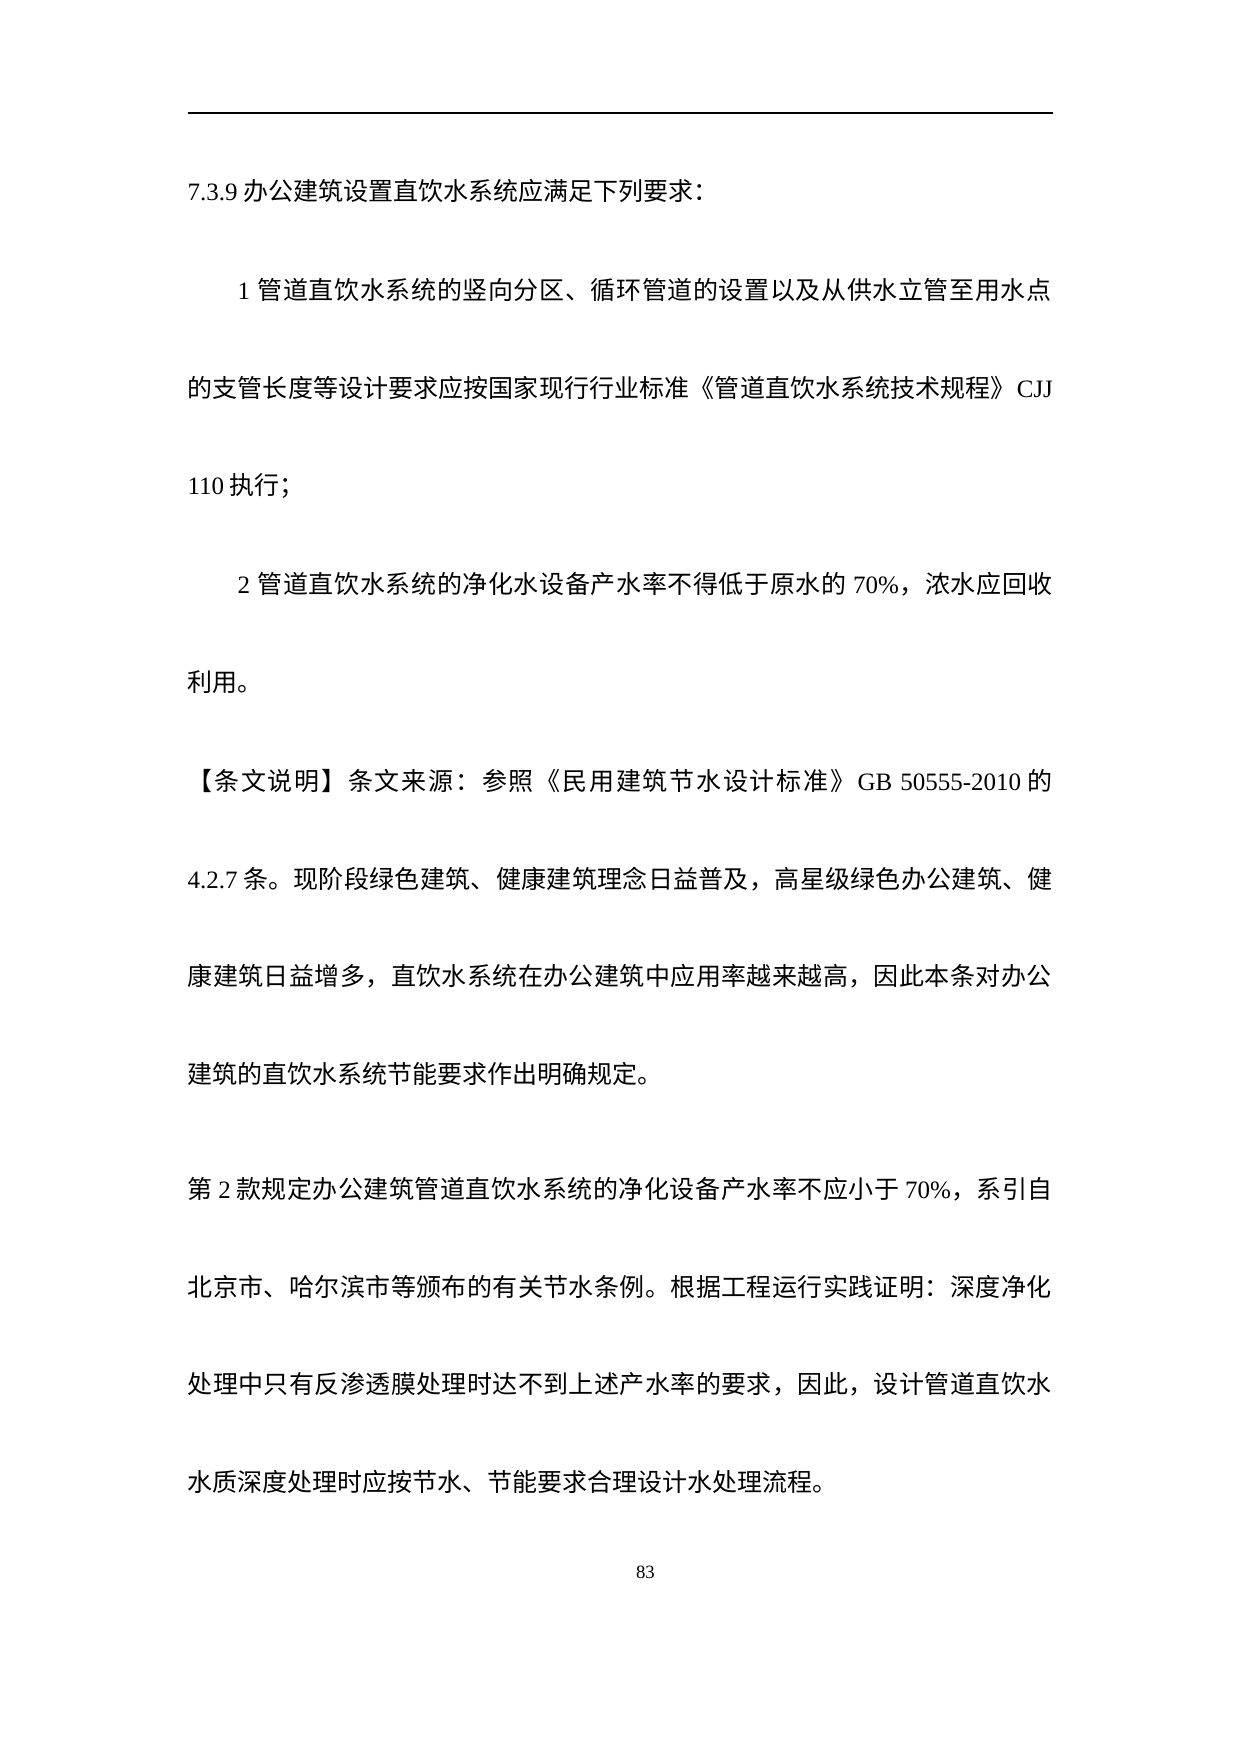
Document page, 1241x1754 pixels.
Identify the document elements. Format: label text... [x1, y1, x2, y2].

text 7.3.9 办公建筑设置直饮水系统应满足下列要求： [187, 157, 1053, 222]
text 第2款规定办公建筑管道直饮水系统的净化设备产水率不应小于70%，系引自北京市、哈尔滨市等颁布的有关节水条例。根据工程运行实践证明：深度净化处理中只有反渗透膜处理时达不到上述产水率的要求，因此，设计管道直饮水水质深度处理时应按节水、节能要求合理设计水处理流程。 [187, 1156, 1053, 1513]
text 【条文说明】条文来源：参照《民用建筑节水设计标准》GB 50555-2010的4.2.7条。现阶段绿色建筑、健康建筑理念日益普及，高星级绿色办公建筑、健康建筑日益增多，直饮水系统在办公建筑中应用率越来越高，因此本条对办公建筑的直饮水系统节能要求作出明确规定。 [187, 747, 1053, 1105]
text 1 管道直饮水系统的竖向分区、循环管道的设置以及从供水立管至用水点的支管长度等设计要求应按国家现行行业标准《管道直饮水系统技术规程》CJJ 110执行； [187, 256, 1053, 516]
text 2 管道直饮水系统的净化水设备产水率不得低于原水的70%，浓水应回收利用。 [187, 551, 1053, 713]
